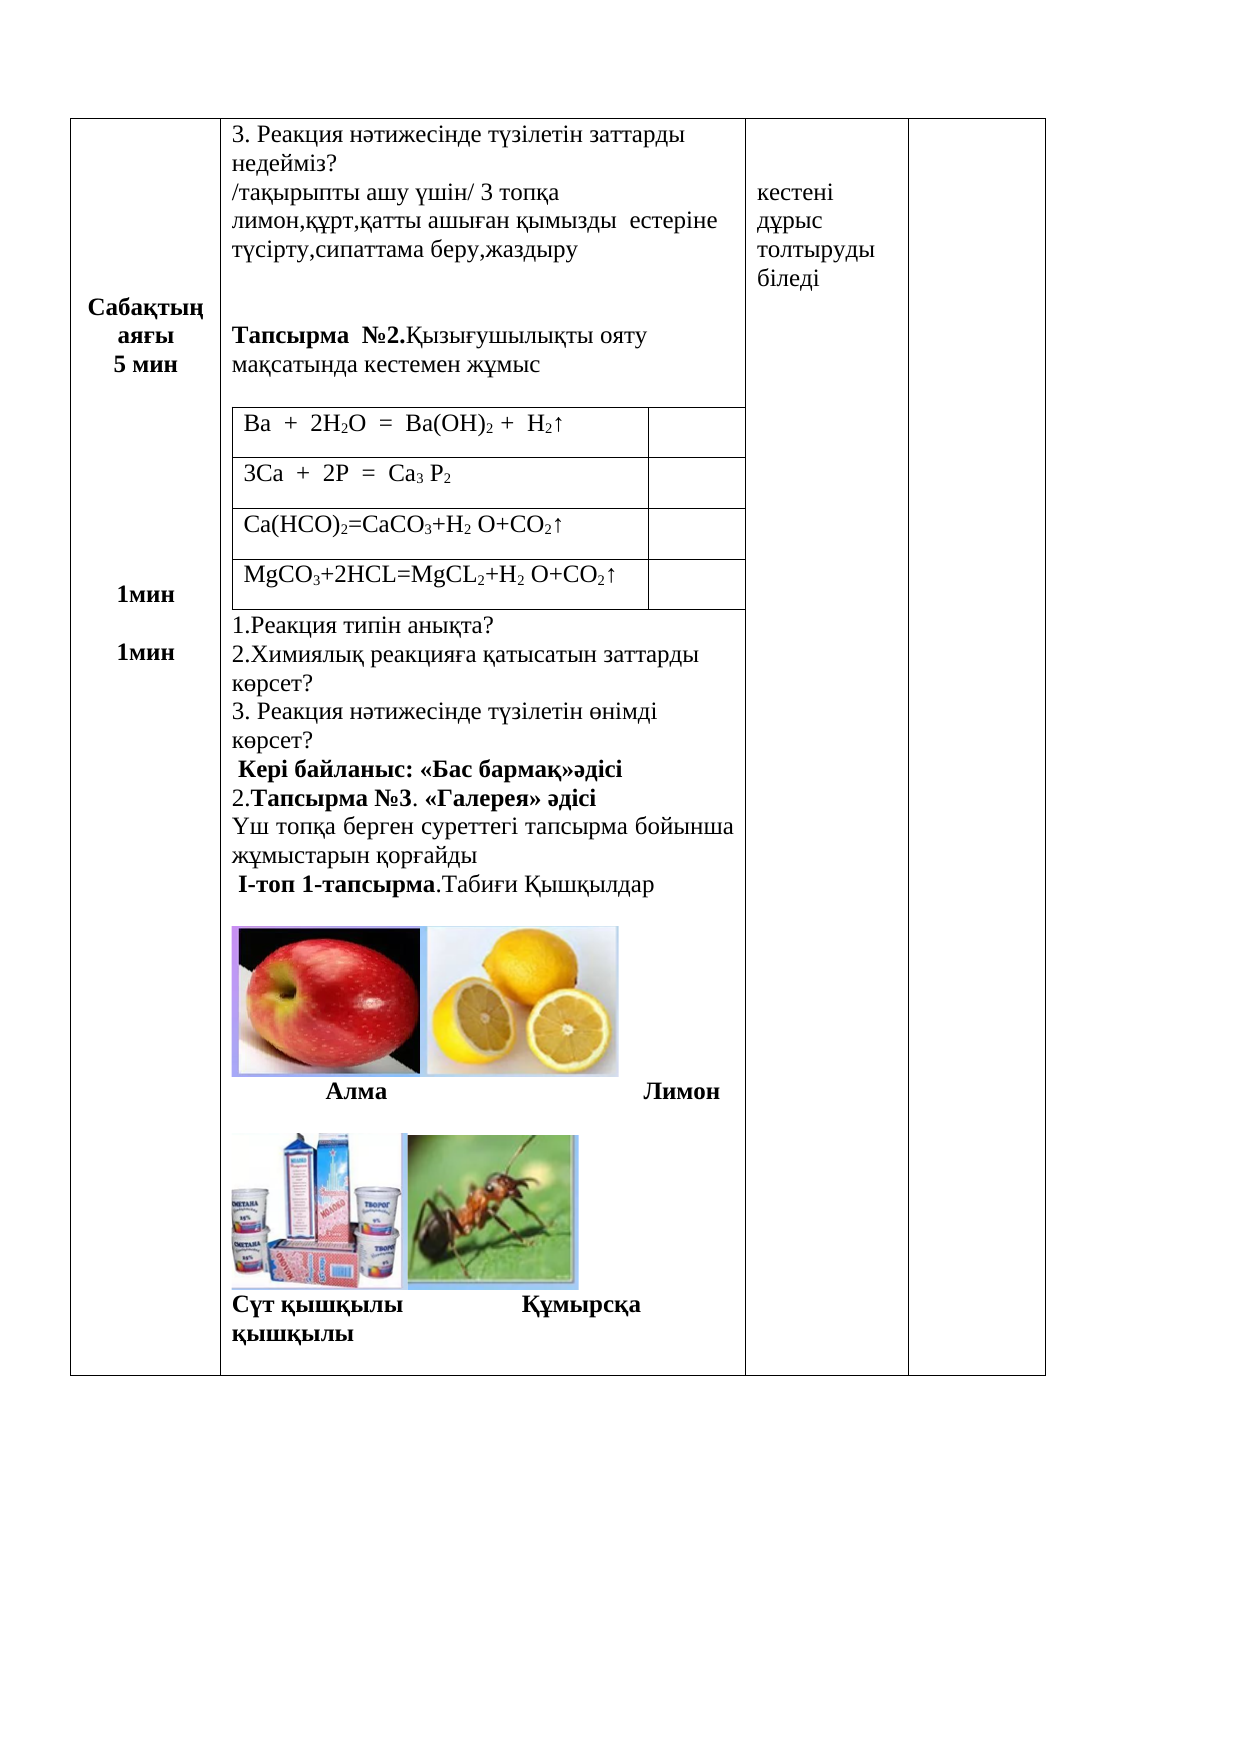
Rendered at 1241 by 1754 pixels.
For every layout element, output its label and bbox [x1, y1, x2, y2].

table_cell [221, 119, 745, 1375]
table_cell [909, 119, 1045, 1375]
picture [231, 1133, 579, 1290]
table_cell [71, 119, 220, 1375]
picture [231, 926, 619, 1077]
table_cell [746, 119, 908, 1375]
